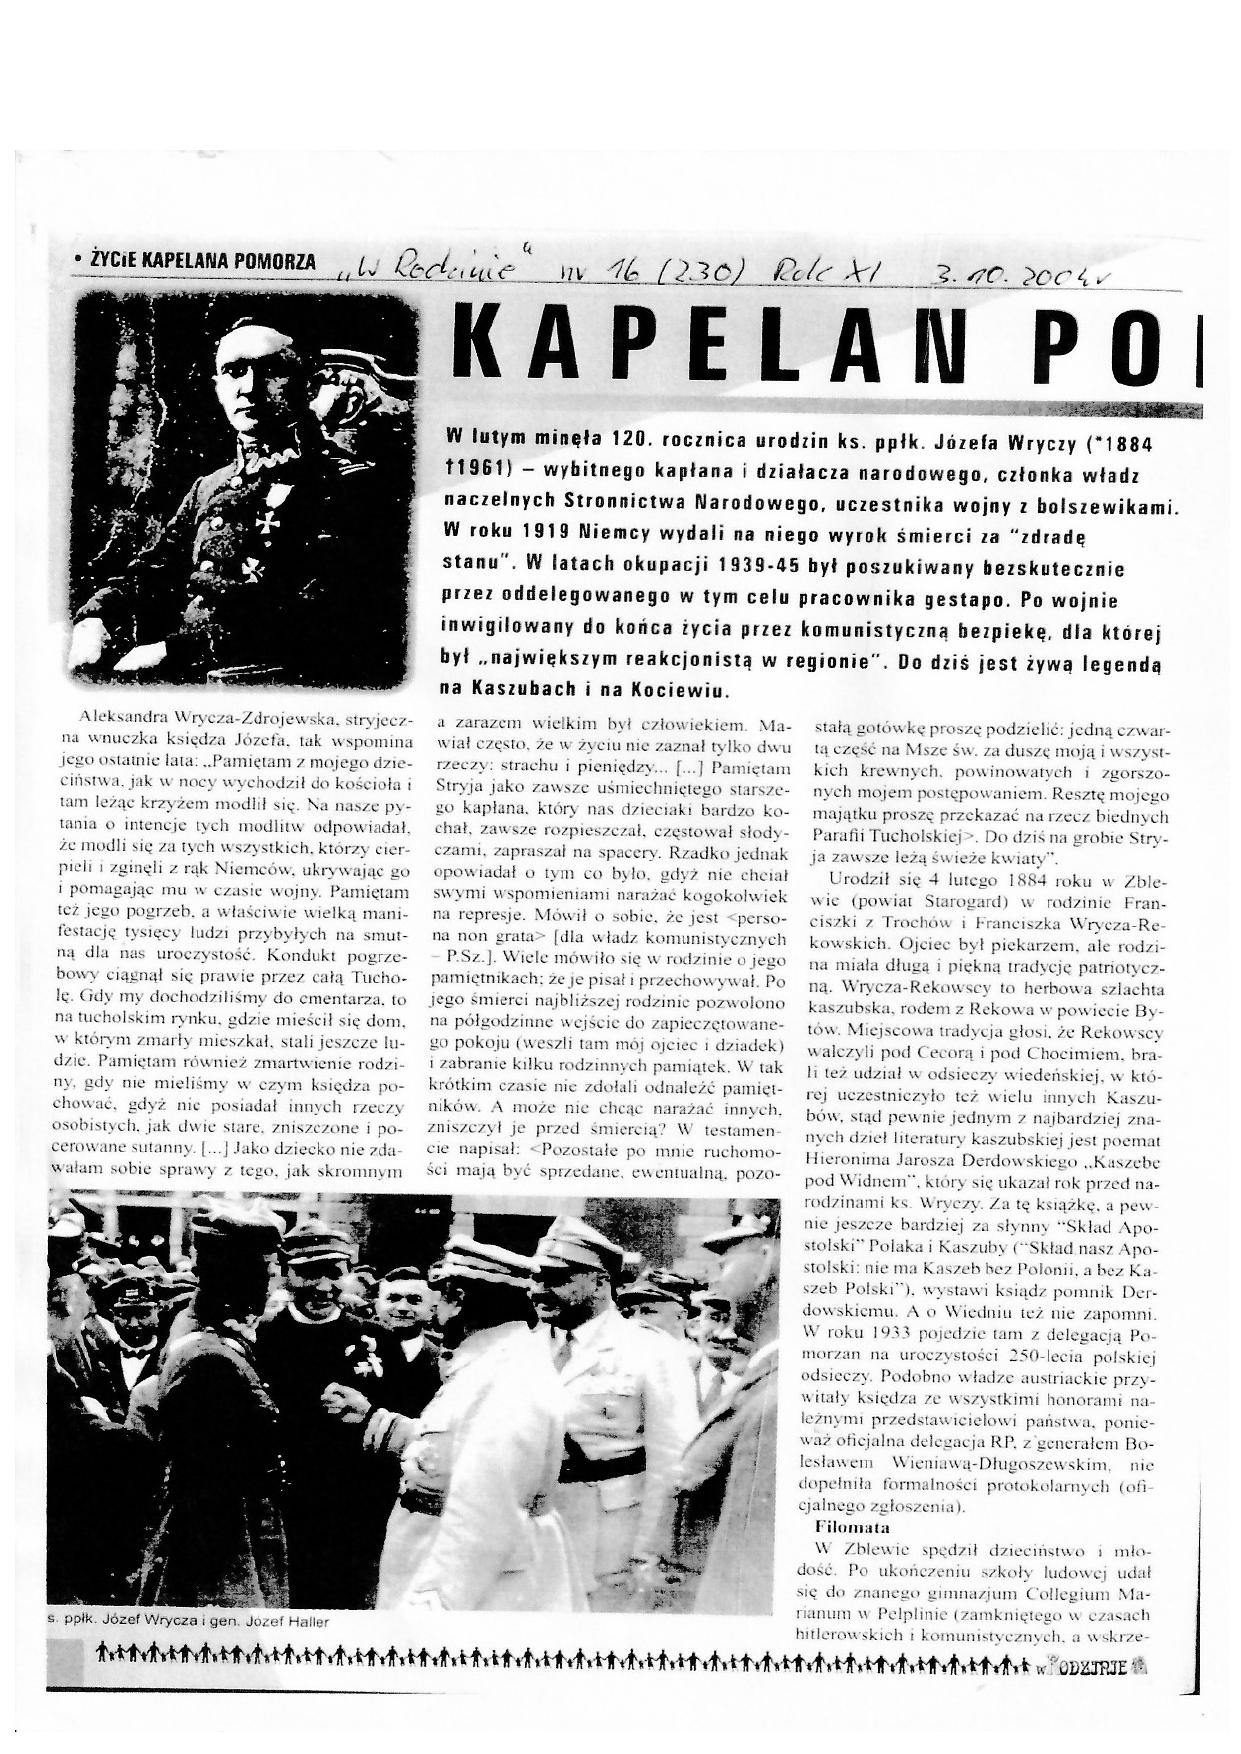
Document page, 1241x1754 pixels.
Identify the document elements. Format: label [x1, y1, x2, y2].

picture [15, 150, 1231, 1732]
